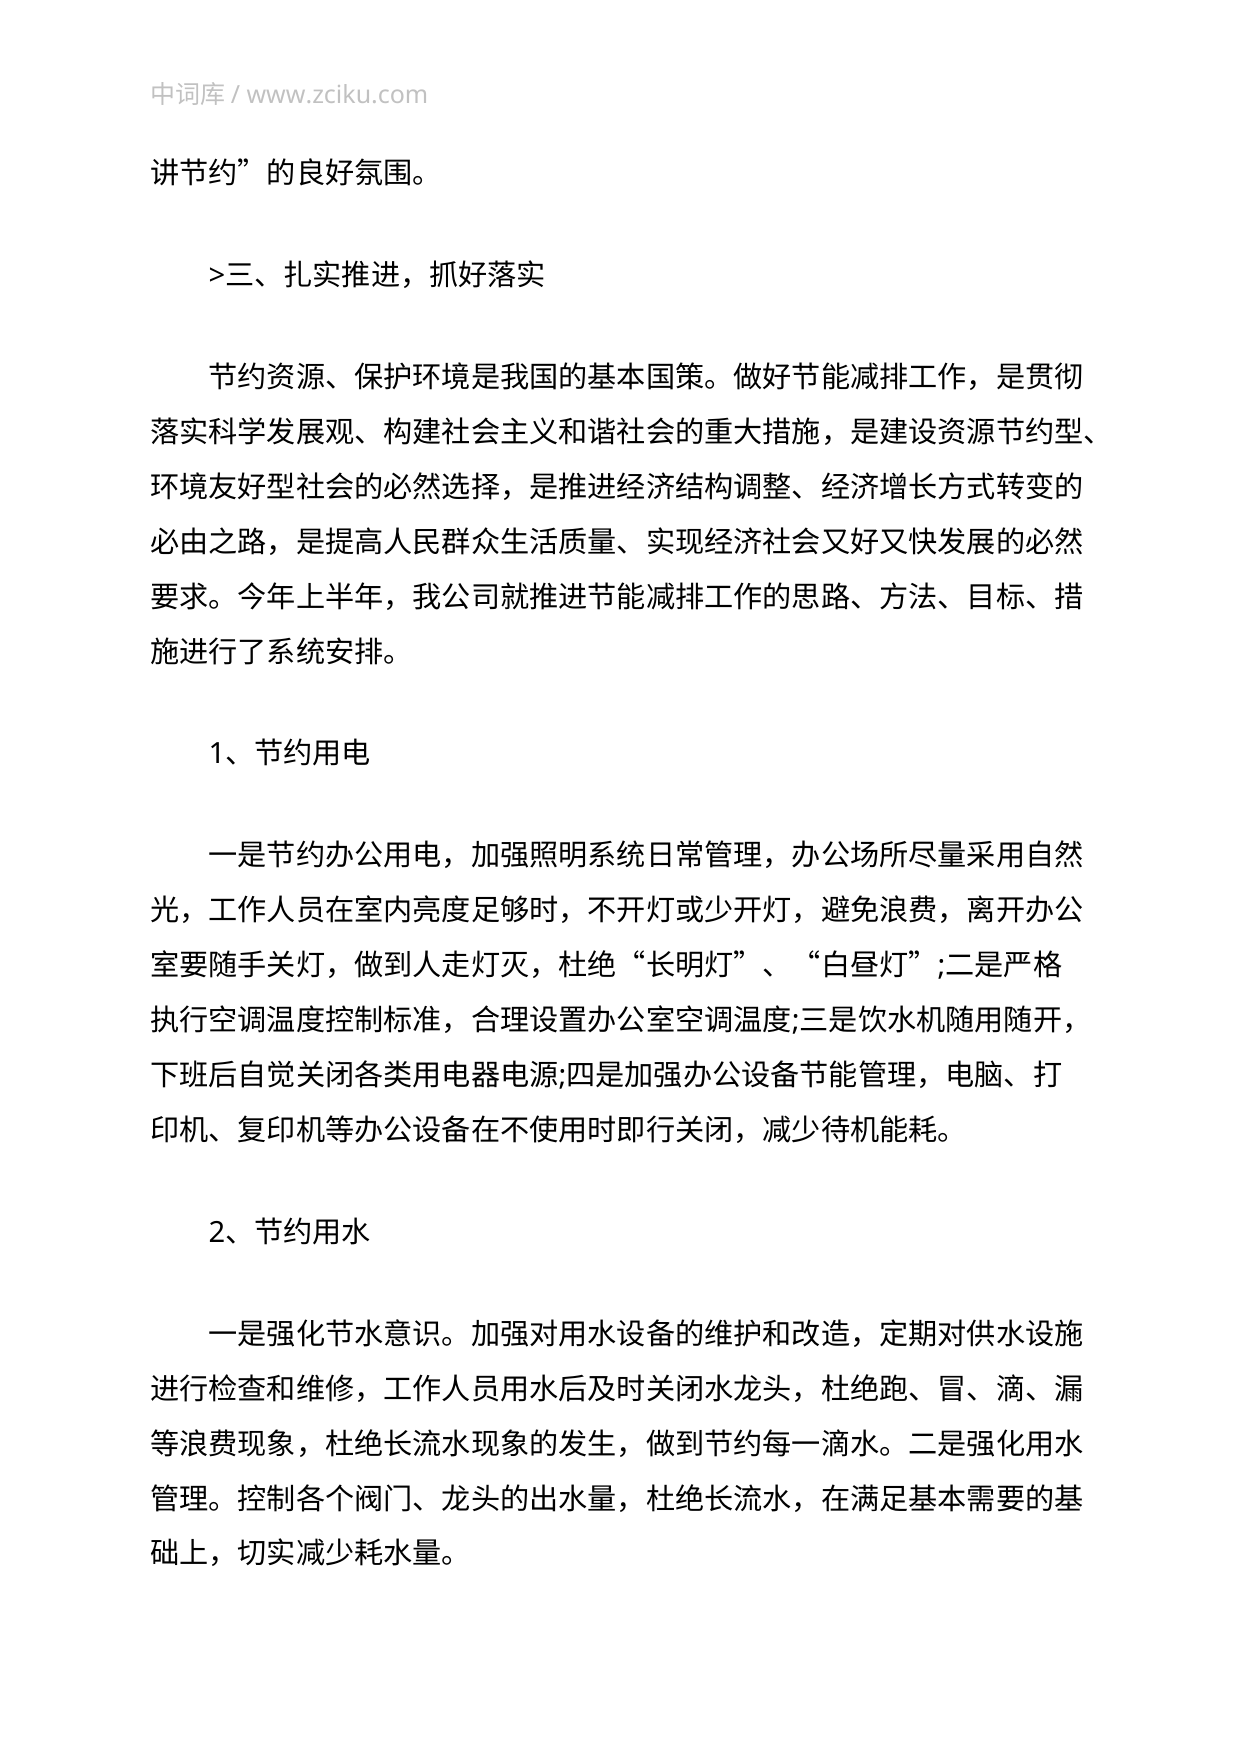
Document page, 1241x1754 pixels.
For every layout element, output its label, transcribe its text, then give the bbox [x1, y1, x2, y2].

text 一是强化节水意识。加强对用水设备的维护和改造，定期对供水设施进行检查和维修，工作人员用水后及时关闭水龙头，杜绝跑、冒、滴、漏等浪费现象，杜绝长流水现象的发生，做到节约每一滴水。二是强化用水管理。控制各个阀门、龙头的出水量，杜绝长流水，在满足基本需要的基础上，切实减少耗水量。 [150, 1311, 1090, 1572]
text 1、节约用电 [150, 730, 1090, 772]
text 2、节约用水 [150, 1208, 1090, 1251]
text 节约资源、保护环境是我国的基本国策。做好节能减排工作，是贯彻落实科学发展观、构建社会主义和谐社会的重大措施，是建设资源节约型、环境友好型社会的必然选择，是推进经济结构调整、经济增长方式转变的必由之路，是提高人民群众生活质量、实现经济社会又好又快发展的必然要求。今年上半年，我公司就推进节能减排工作的思路、方法、目标、措施进行了系统安排。 [150, 354, 1090, 671]
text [150, 150, 1090, 192]
text >三、扎实推进，抓好落实 [150, 252, 1090, 294]
text 一是节约办公用电，加强照明系统日常管理，办公场所尽量采用自然光，工作人员在室内亮度足够时，不开灯或少开灯，避免浪费，离开办公室要随手关灯，做到人走灯灭，杜绝“长明灯”、“白昼灯”;二是严格执行空调温度控制标准，合理设置办公室空调温度;三是饮水机随用随开，下班后自觉关闭各类用电器电源;四是加强办公设备节能管理，电脑、打印机、复印机等办公设备在不使用时即行关闭，减少待机能耗。 [150, 832, 1090, 1149]
